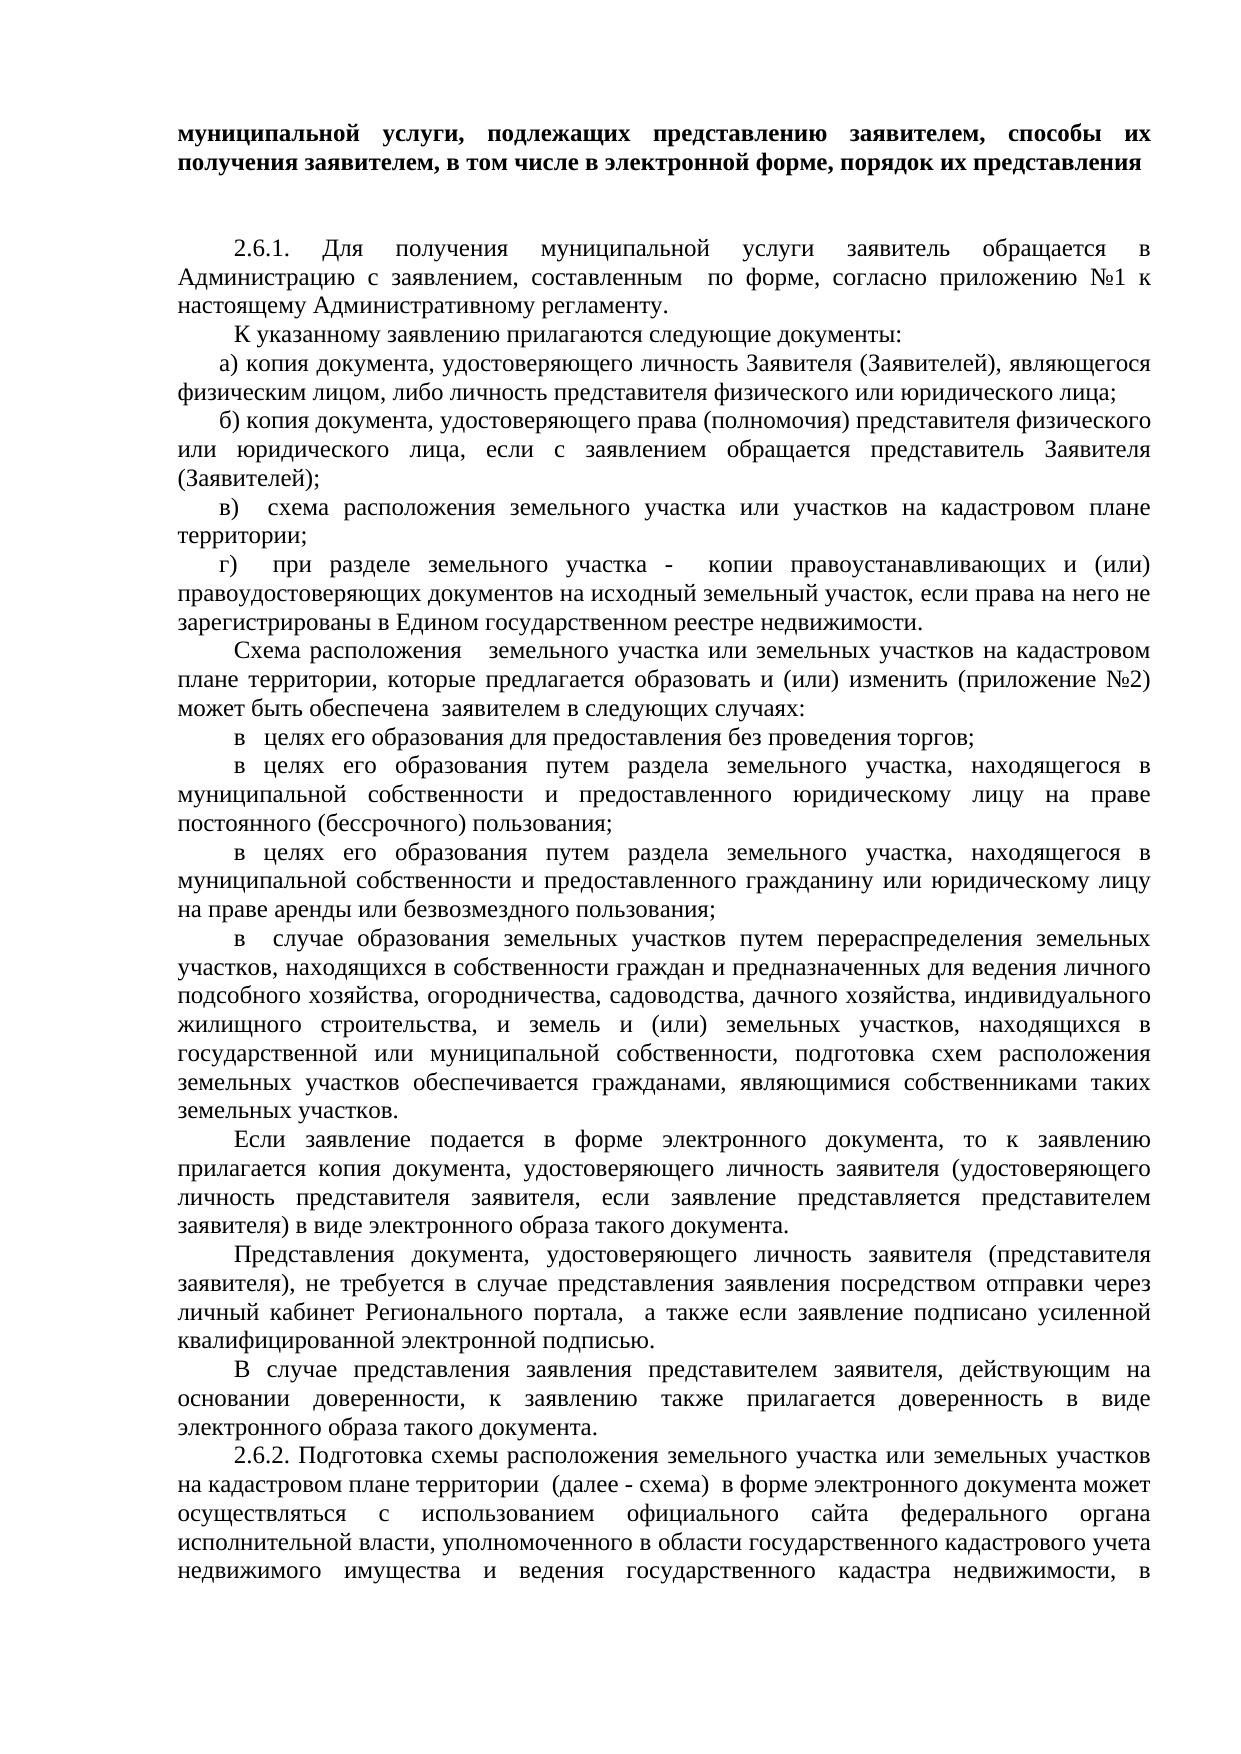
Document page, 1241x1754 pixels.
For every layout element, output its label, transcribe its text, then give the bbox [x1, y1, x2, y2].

text в целях его образования путем раздела земельного участка, находящегося в муниципальной собственности и предоставленного гражданину или юридическому лицу на праве аренды или безвозмездного пользования; [177, 837, 1152, 923]
text В случае представления заявления представителем заявителя, действующим на основании доверенности, к заявлению также прилагается доверенность в виде электронного образа такого документа. [177, 1354, 1152, 1441]
text в целях его образования путем раздела земельного участка, находящегося в муниципальной собственности и предоставленного юридическому лицу на праве постоянного (бессрочного) пользования; [177, 751, 1152, 837]
text в целях его образования для предоставления без проведения торгов; [177, 722, 1152, 751]
text 2.6.1. Для получения муниципальной услуги заявитель обращается в Администрацию с заявлением, составленным по форме, согласно приложению №1 к настоящему Административному регламенту. [177, 233, 1152, 319]
text Схема расположения земельного участка или земельных участков на кадастровом плане территории, которые предлагается образовать и (или) изменить (приложение №2) может быть обеспечена заявителем в следующих случаях: [177, 636, 1152, 722]
text Представления документа, удостоверяющего личность заявителя (представителя заявителя), не требуется в случае представления заявления посредством отправки через личный кабинет Регионального портала, а также если заявление подписано усиленной квалифицированной электронной подписью. [177, 1239, 1152, 1354]
text а) копия документа, удостоверяющего личность Заявителя (Заявителей), являющегося физическим лицом, либо личность представителя физического или юридического лица; [177, 348, 1152, 406]
text Если заявление подается в форме электронного документа, то к заявлению прилагается копия документа, удостоверяющего личность заявителя (удостоверяющего личность представителя заявителя, если заявление представляется представителем заявителя) в виде электронного образа такого документа. [177, 1124, 1152, 1239]
text К указанному заявлению прилагаются следующие документы: [177, 319, 1152, 348]
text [177, 1441, 1152, 1584]
text в) схема расположения земельного участка или участков на кадастровом плане территории; [177, 492, 1152, 549]
text б) копия документа, удостоверяющего права (полномочия) представителя физического или юридического лица, если с заявлением обращается представитель Заявителя (Заявителей); [177, 406, 1152, 492]
text г) при разделе земельного участка - копии правоустанавливающих и (или) правоудостоверяющих документов на исходный земельный участок, если права на него не зарегистрированы в Едином государственном реестре недвижимости. [177, 549, 1152, 636]
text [177, 118, 1152, 176]
text в случае образования земельных участков путем перераспределения земельных участков, находящихся в собственности граждан и предназначенных для ведения личного подсобного хозяйства, огородничества, садоводства, дачного хозяйства, индивидуального жилищного строительства, и земель и (или) земельных участков, находящихся в государственной или муниципальной собственности, подготовка схем расположения земельных участков обеспечивается гражданами, являющимися собственниками таких земельных участков. [177, 923, 1152, 1124]
